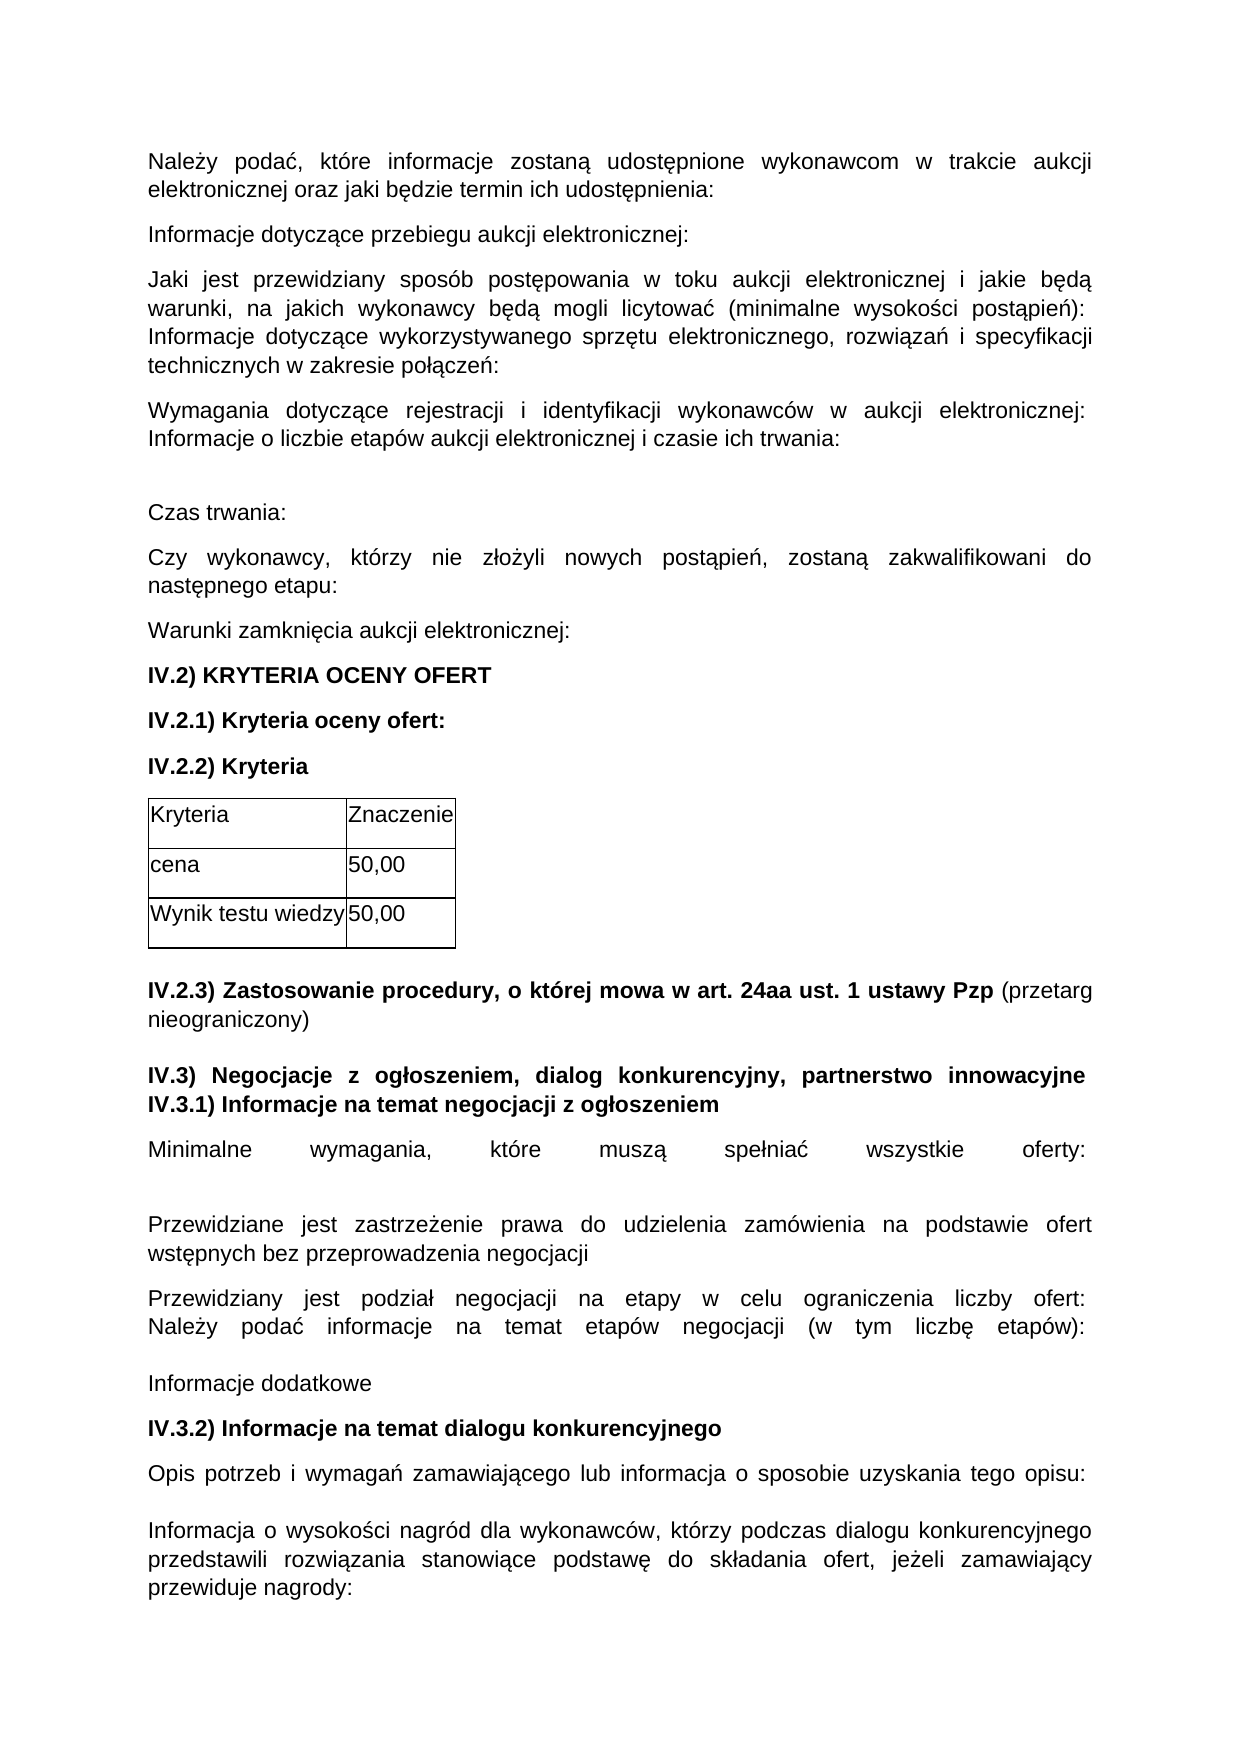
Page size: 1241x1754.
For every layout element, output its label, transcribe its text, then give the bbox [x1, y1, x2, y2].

text Czy wykonawcy, którzy nie złożyli nowych postąpień, zostaną zakwalifikowani do następnego etapu: [148, 544, 1093, 598]
text Jaki jest przewidziany sposób postępowania w toku aukcji elektronicznej i jakie będą warunki, na jakich wykonawcy będą mogli licytować (minimalne wysokości postąpień): Informacje dotyczące wykorzystywanego sprzętu elektronicznego, rozwiązań i specyfikacji technicznych w zakresie połączeń: [148, 266, 1093, 378]
text Przewidziany jest podział negocjacji na etapy w celu ograniczenia liczby ofert: Należy podać informacje na temat etapów negocjacji (w tym liczbę etapów): Informacje dodatkowe [148, 1285, 1093, 1397]
text IV.2.2) Kryteria [148, 753, 1093, 779]
text Opis potrzeb i wymagań zamawiającego lub informacja o sposobie uzyskania tego opisu: Informacja o wysokości nagród dla wykonawców, którzy podczas dialogu konkurencyjnego przedstawili rozwiązania stanowiące podstawę do składania ofert, jeżeli zamawiający przewiduje nagrody: [148, 1460, 1093, 1601]
text IV.2.3) Zastosowanie procedury, o której mowa w art. 24aa ust. 1 ustawy Pzp (przetarg nieograniczony) IV.3) Negocjacje z ogłoszeniem, dialog konkurencyjny, partnerstwo innowacyjne IV.3.1) Informacje na temat negocjacji z ogłoszeniem [148, 949, 1093, 1117]
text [148, 148, 1093, 202]
table_header Kryteria [149, 799, 346, 847]
text Warunki zamknięcia aukcji elektronicznej: [148, 617, 1093, 644]
table_cell cena [149, 849, 346, 897]
text Informacje dotyczące przebiegu aukcji elektronicznej: [148, 221, 1093, 247]
text IV.2) KRYTERIA OCENY OFERT [148, 662, 1093, 689]
text Przewidziane jest zastrzeżenie prawa do udzielenia zamówienia na podstawie ofert wstępnych bez przeprowadzenia negocjacji [148, 1211, 1093, 1266]
text IV.3.2) Informacje na temat dialogu konkurencyjnego [148, 1415, 1093, 1442]
text Wymagania dotyczące rejestracji i identyfikacji wykonawców w aukcji elektronicznej: Informacje o liczbie etapów aukcji elektronicznej i czasie ich trwania: [148, 397, 1093, 451]
text Czas trwania: [148, 470, 1093, 525]
table_header Znaczenie [347, 799, 455, 847]
text Minimalne wymagania, które muszą spełniać wszystkie oferty: [148, 1136, 1093, 1192]
table_cell Wynik testu wiedzy [149, 899, 346, 947]
table_cell 50,00 [347, 899, 455, 947]
text IV.2.1) Kryteria oceny ofert: [148, 707, 1093, 734]
table_cell 50,00 [347, 849, 455, 897]
